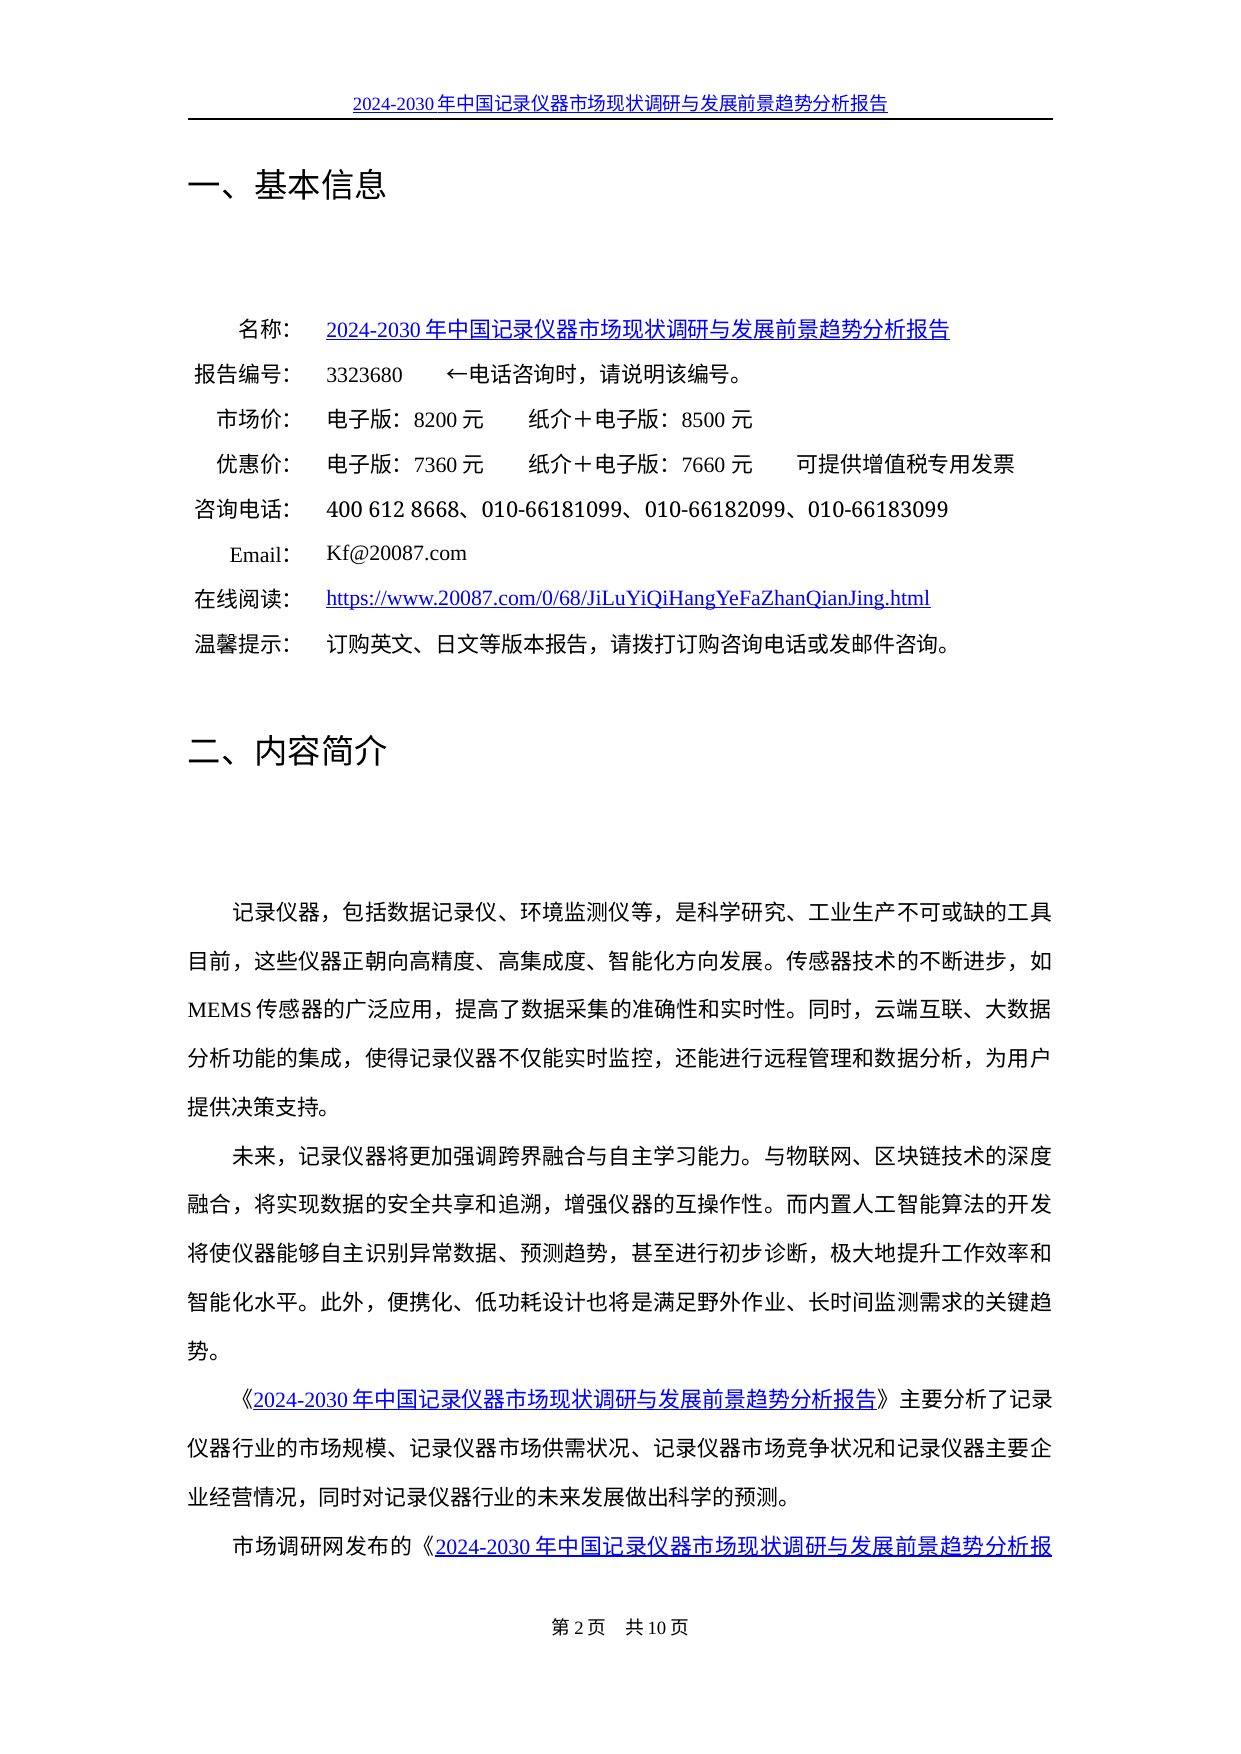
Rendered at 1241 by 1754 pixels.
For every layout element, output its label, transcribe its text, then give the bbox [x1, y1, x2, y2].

table_cell 咨询电话： [167, 492, 315, 537]
table_cell 报告编号： [167, 357, 315, 402]
title 一、基本信息 [187, 150, 1053, 215]
table_cell 3323680 ←电话咨询时，请说明该编号。 [315, 357, 1073, 402]
table_cell 温馨提示： [167, 627, 315, 672]
table_cell 电子版：7360 元 纸介＋电子版：7660 元 可提供增值税专用发票 [315, 447, 1073, 492]
table_cell 市场价： [167, 402, 315, 447]
table_cell 优惠价： [167, 447, 315, 492]
table_header 2024-2030年中国记录仪器市场现状调研与发展前景趋势分析报告 [315, 312, 1073, 357]
table_cell Kf@20087.com [315, 537, 1073, 582]
table_cell 电子版：8200 元 纸介＋电子版：8500 元 [315, 402, 1073, 447]
title 二、内容简介 [187, 717, 1053, 782]
table_cell 在线阅读： [167, 582, 315, 627]
table_header 名称： [167, 312, 315, 357]
table_cell Email： [167, 537, 315, 582]
table_cell 订购英文、日文等版本报告，请拨打订购咨询电话或发邮件咨询。 [315, 627, 1073, 672]
table_cell [315, 582, 1073, 627]
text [187, 894, 1053, 1561]
table_cell 400 612 8668、010-66181099、010-66182099、010-66183099 [315, 492, 1073, 537]
